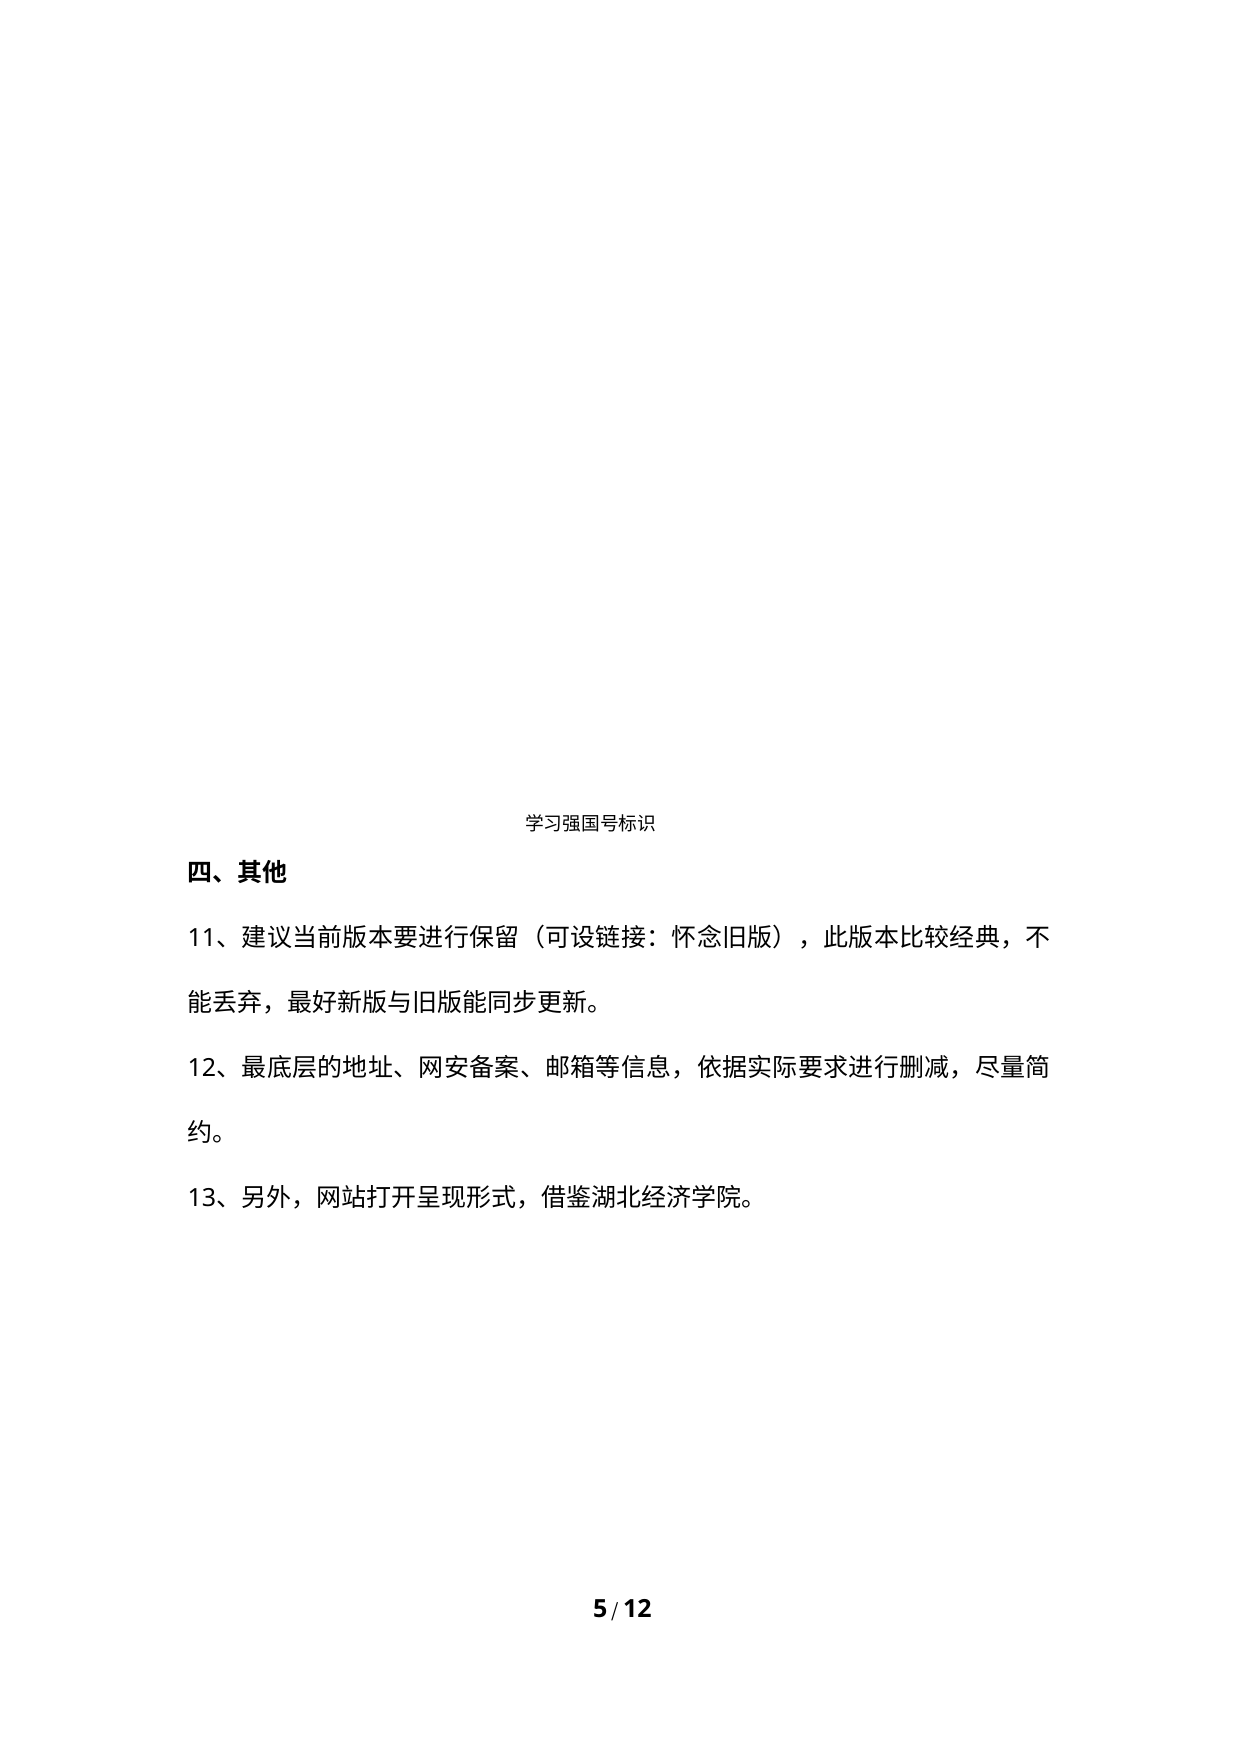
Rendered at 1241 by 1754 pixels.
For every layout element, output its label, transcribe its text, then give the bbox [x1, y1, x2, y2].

text 13、另外，网站打开呈现形式，借鉴湖北经济学院。 [187, 1163, 1053, 1228]
text 学习强国号标识 [187, 806, 1053, 838]
text 11、建议当前版本要进行保留（可设链接：怀念旧版），此版本比较经典，不能丢弃，最好新版与旧版能同步更新。 [187, 903, 1053, 1033]
text 12、最底层的地址、网安备案、邮箱等信息，依据实际要求进行删减，尽量简约。 [187, 1033, 1053, 1163]
text 四、其他 [187, 838, 1053, 903]
